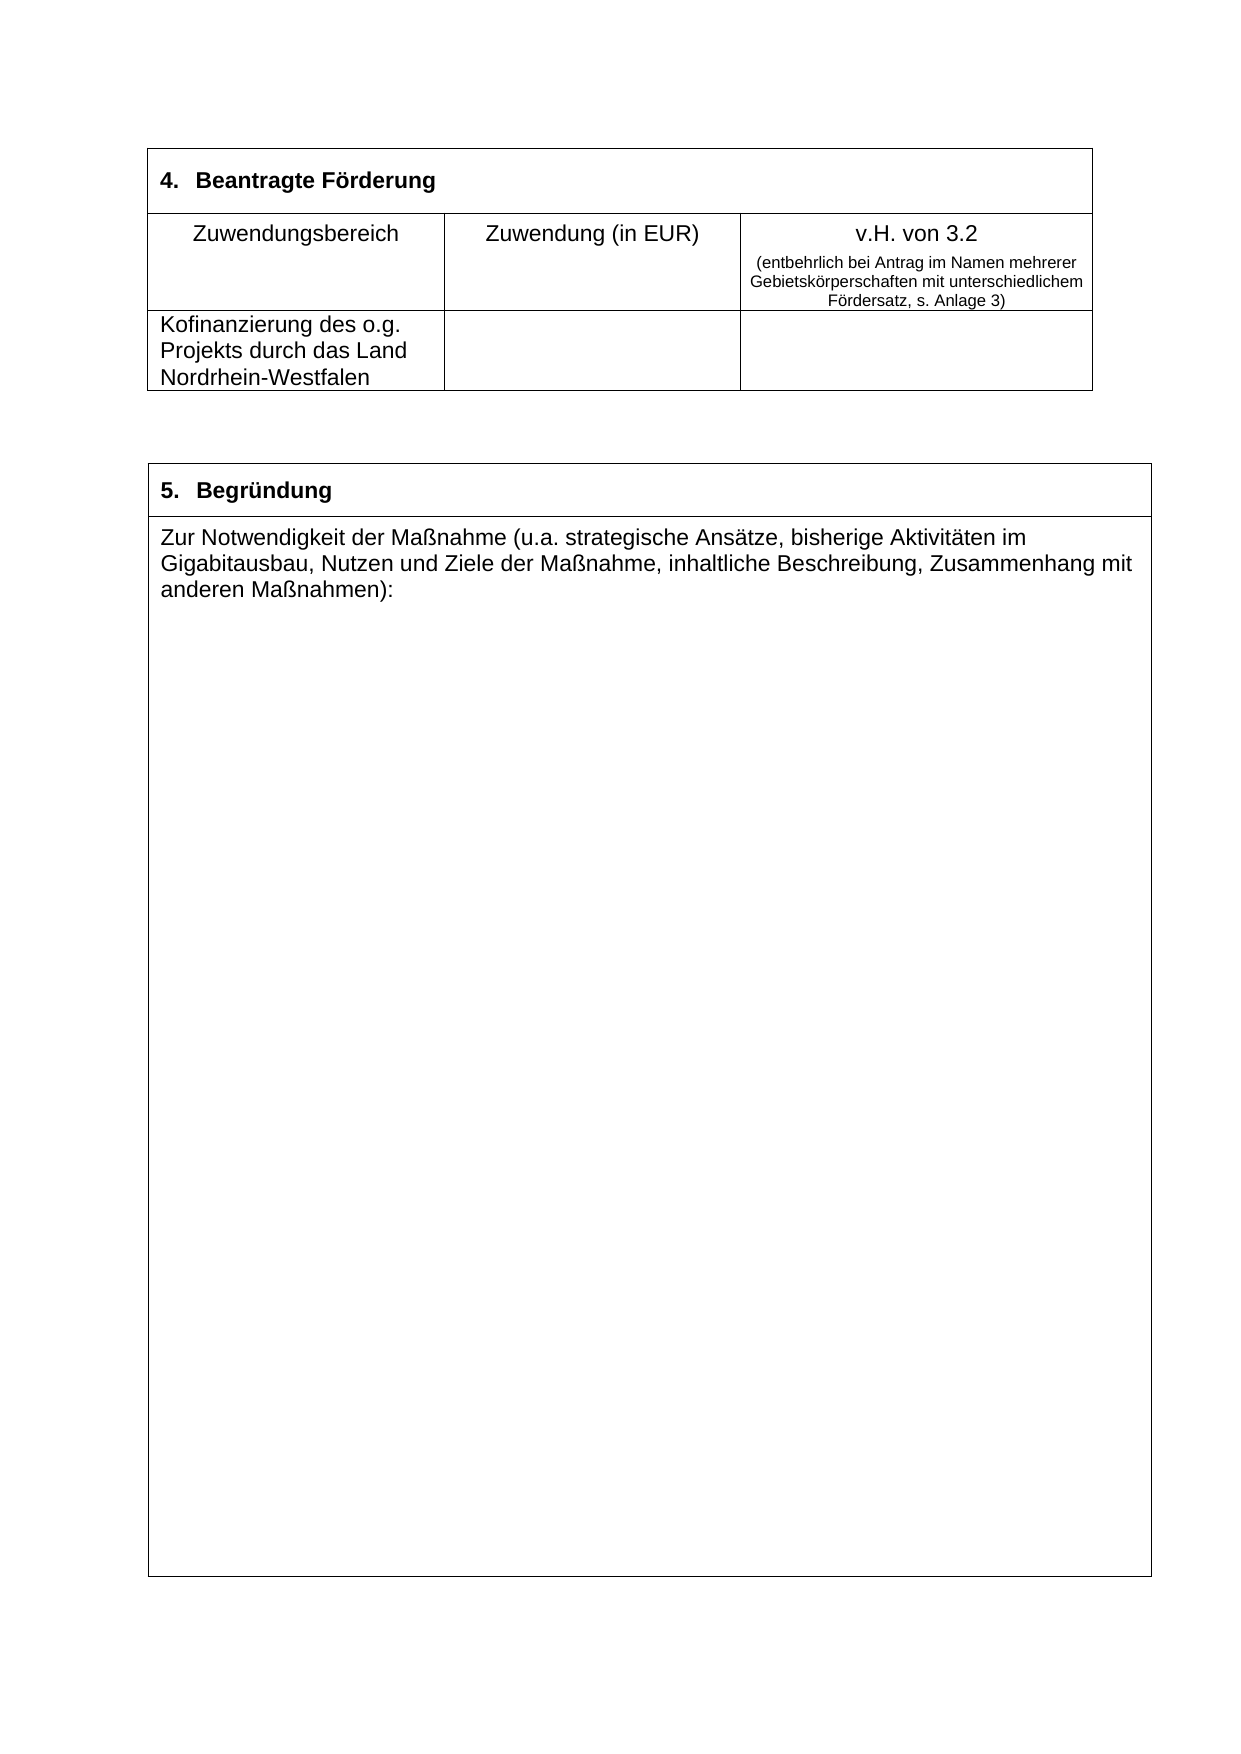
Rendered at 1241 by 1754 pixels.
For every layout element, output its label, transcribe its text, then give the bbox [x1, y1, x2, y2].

table_header 5. Begründung [149, 464, 1151, 516]
table_cell Zuwendung (in EUR) [445, 214, 740, 310]
table_cell Kofinanzierung des o.g. Projekts durch das Land Nordrhein-Westfalen [148, 311, 444, 390]
table_cell Zur Notwendigkeit der Maßnahme (u.a. strategische Ansätze, bisherige Aktivitäten im Gigabitausbau, Nutzen und Ziele der Maßnahme, inhaltliche Beschreibung, Zusammenhang mit anderen Maßnahmen): [149, 517, 1151, 1576]
table_cell Zuwendungsbereich [148, 214, 444, 310]
table_cell [741, 311, 1092, 390]
table_cell [445, 311, 740, 390]
table_cell v.H. von 3.2 (entbehrlich bei Antrag im Namen mehrerer Gebietskörperschaften mit unterschiedlichem Fördersatz, s. Anlage 3) [741, 214, 1092, 310]
table_header 4. Beantragte Förderung [148, 149, 1092, 213]
